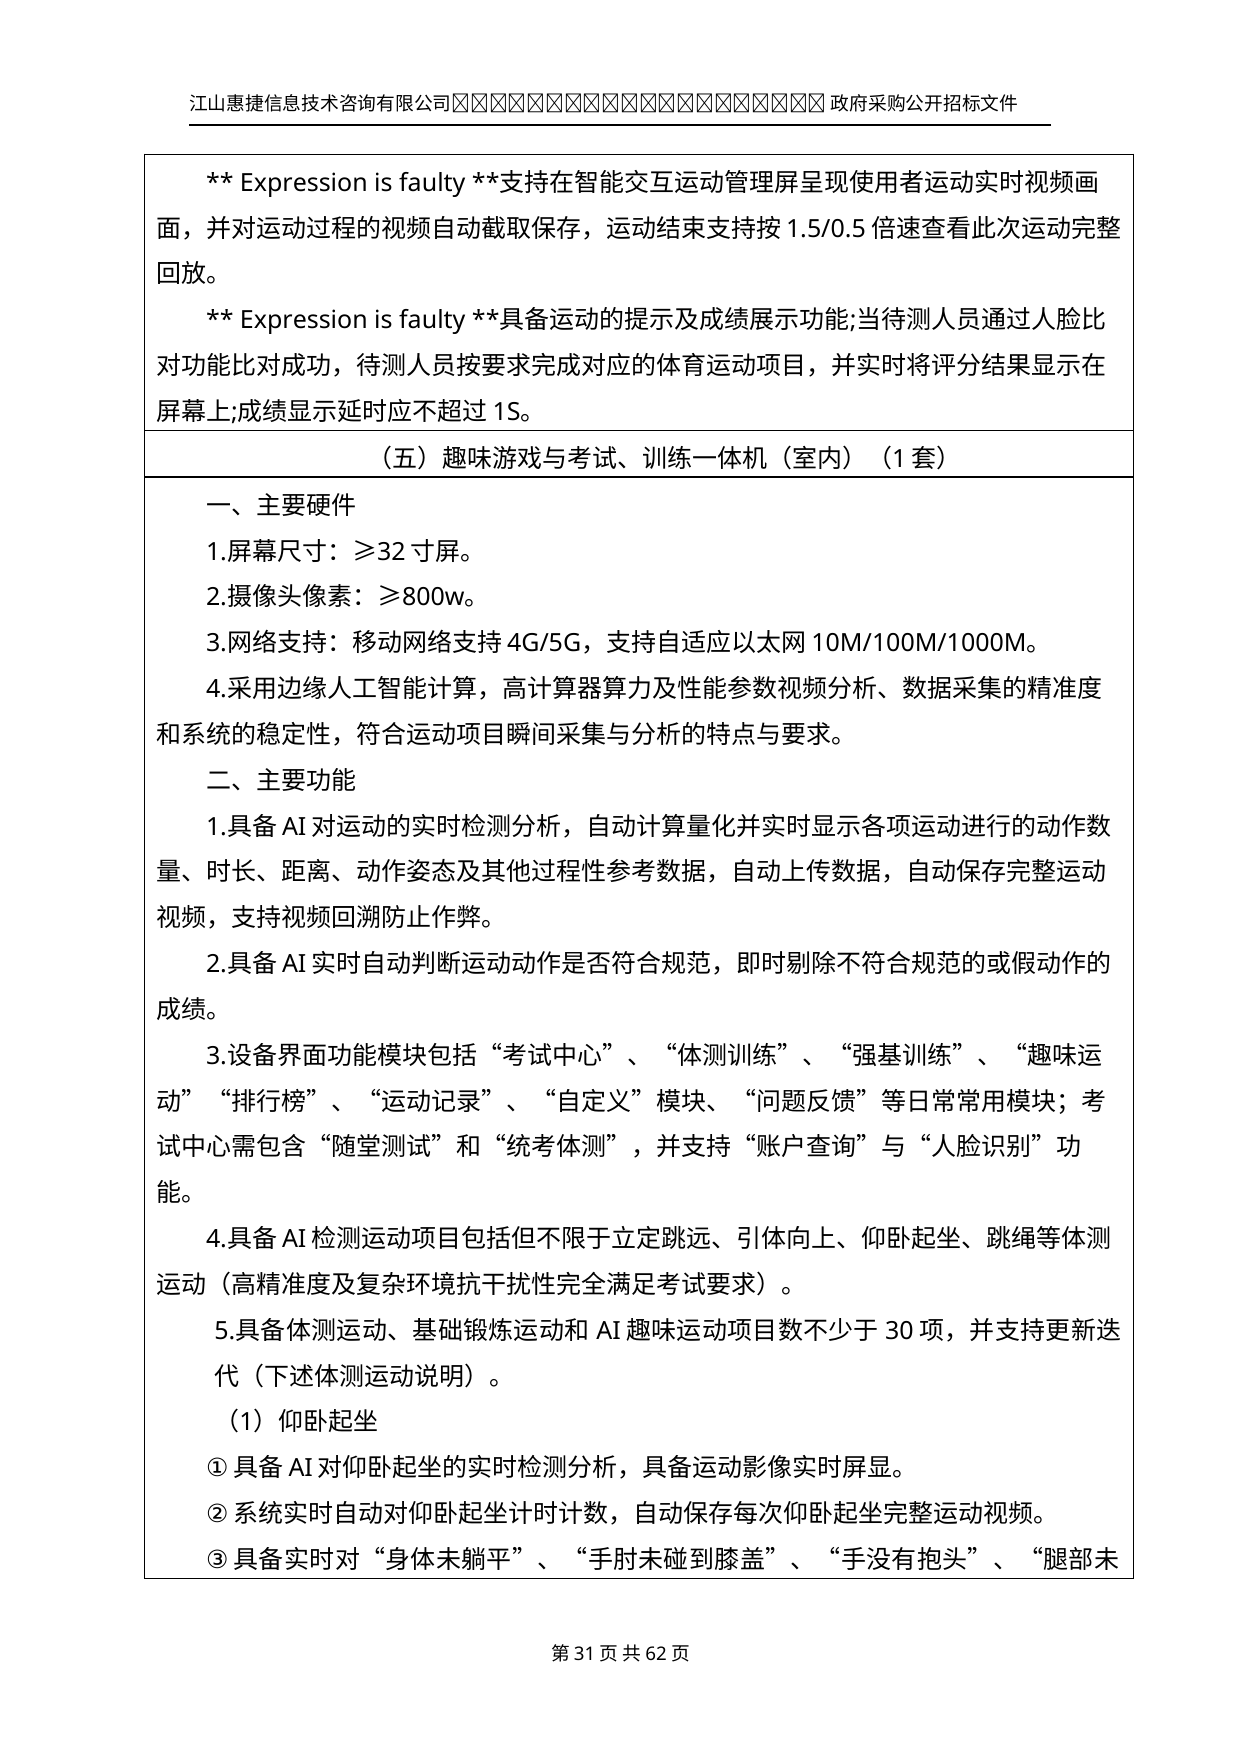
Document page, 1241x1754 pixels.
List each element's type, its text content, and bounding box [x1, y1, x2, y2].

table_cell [145, 478, 1133, 1577]
table_cell （五）趣味游戏与考试、训练一体机（室内）（1套） [145, 431, 1133, 476]
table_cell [145, 155, 1133, 429]
